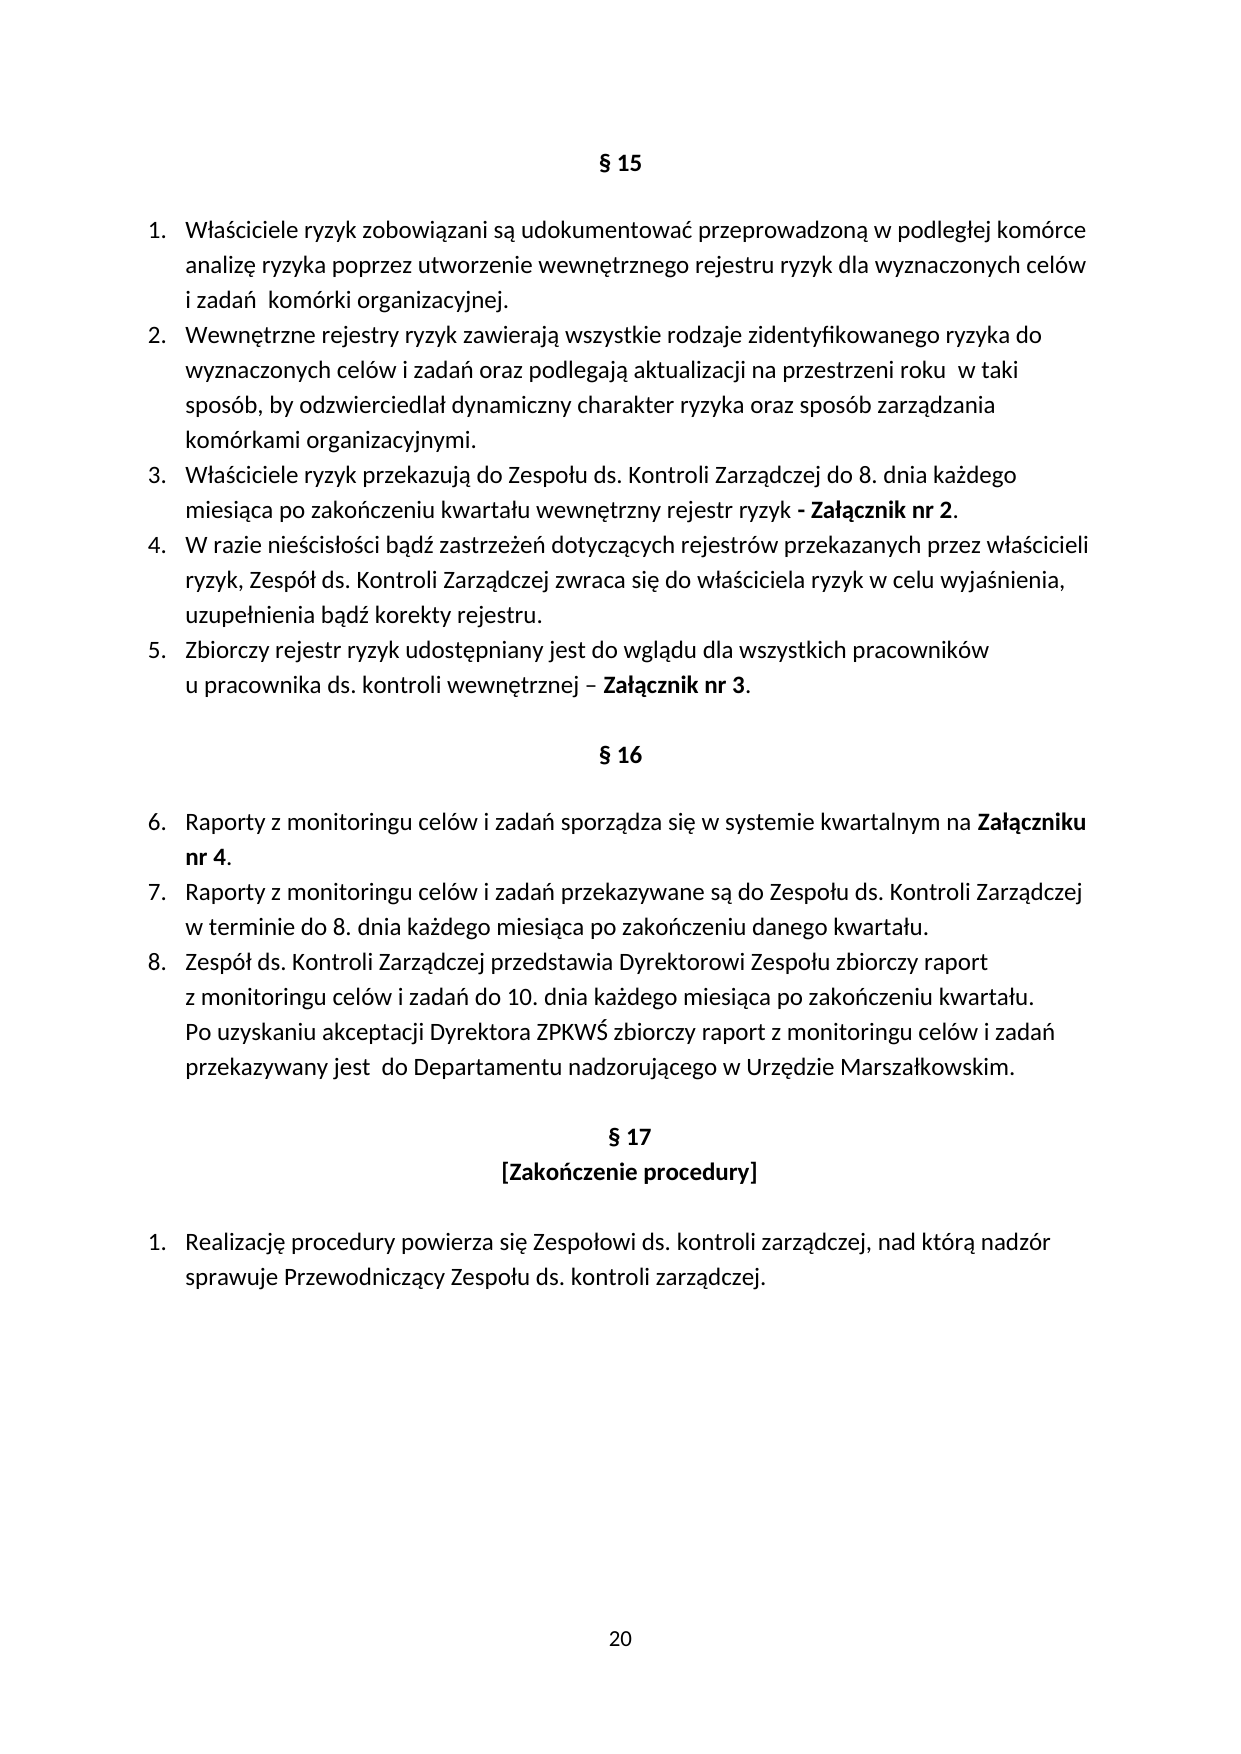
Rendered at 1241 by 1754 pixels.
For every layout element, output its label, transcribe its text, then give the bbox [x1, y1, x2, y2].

text [Zakończenie procedury] [166, 1156, 1093, 1187]
list § 16 [148, 739, 1093, 802]
list Raporty z monitoringu celów i zadań przekazywane są do Zespołu ds. Kontroli Zarządczej w terminie do 8. dnia każdego miesiąca po zakończeniu danego kwartału. [148, 876, 1093, 942]
list Realizację procedury powierza się Zespołowi ds. kontroli zarządczej, nad którą nadzór sprawuje Przewodniczący Zespołu ds. kontroli zarządczej. [148, 1226, 1093, 1292]
list § 15 [148, 148, 1093, 210]
list Wewnętrzne rejestry ryzyk zawierają wszystkie rodzaje zidentyfikowanego ryzyka do wyznaczonych celów i zadań oraz podlegają aktualizacji na przestrzeni roku w taki sposób, by odzwierciedlał dynamiczny charakter ryzyka oraz sposób zarządzania komórkami organizacyjnymi. [148, 319, 1093, 455]
text § 17 [166, 1121, 1093, 1152]
list W razie nieścisłości bądź zastrzeżeń dotyczących rejestrów przekazanych przez właścicieli ryzyk, Zespół ds. Kontroli Zarządczej zwraca się do właściciela ryzyk w celu wyjaśnienia, uzupełnienia bądź korekty rejestru. [148, 529, 1093, 630]
list Właściciele ryzyk przekazują do Zespołu ds. Kontroli Zarządczej do 8. dnia każdego miesiąca po zakończeniu kwartału wewnętrzny rejestr ryzyk - Załącznik nr 2. [148, 459, 1093, 525]
list Raporty z monitoringu celów i zadań sporządza się w systemie kwartalnym na Załączniku nr 4. [148, 806, 1093, 872]
list Zbiorczy rejestr ryzyk udostępniany jest do wglądu dla wszystkich pracowników u pracownika ds. kontroli wewnętrznej – Załącznik nr 3. [148, 634, 1093, 700]
list Właściciele ryzyk zobowiązani są udokumentować przeprowadzoną w podległej komórce analizę ryzyka poprzez utworzenie wewnętrznego rejestru ryzyk dla wyznaczonych celów i zadań komórki organizacyjnej. [148, 214, 1093, 315]
list Zespół ds. Kontroli Zarządczej przedstawia Dyrektorowi Zespołu zbiorczy raport z monitoringu celów i zadań do 10. dnia każdego miesiąca po zakończeniu kwartału. Po uzyskaniu akceptacji Dyrektora ZPKWŚ zbiorczy raport z monitoringu celów i zadań przekazywany jest do Departamentu nadzorującego w Urzędzie Marszałkowskim. [148, 946, 1093, 1082]
